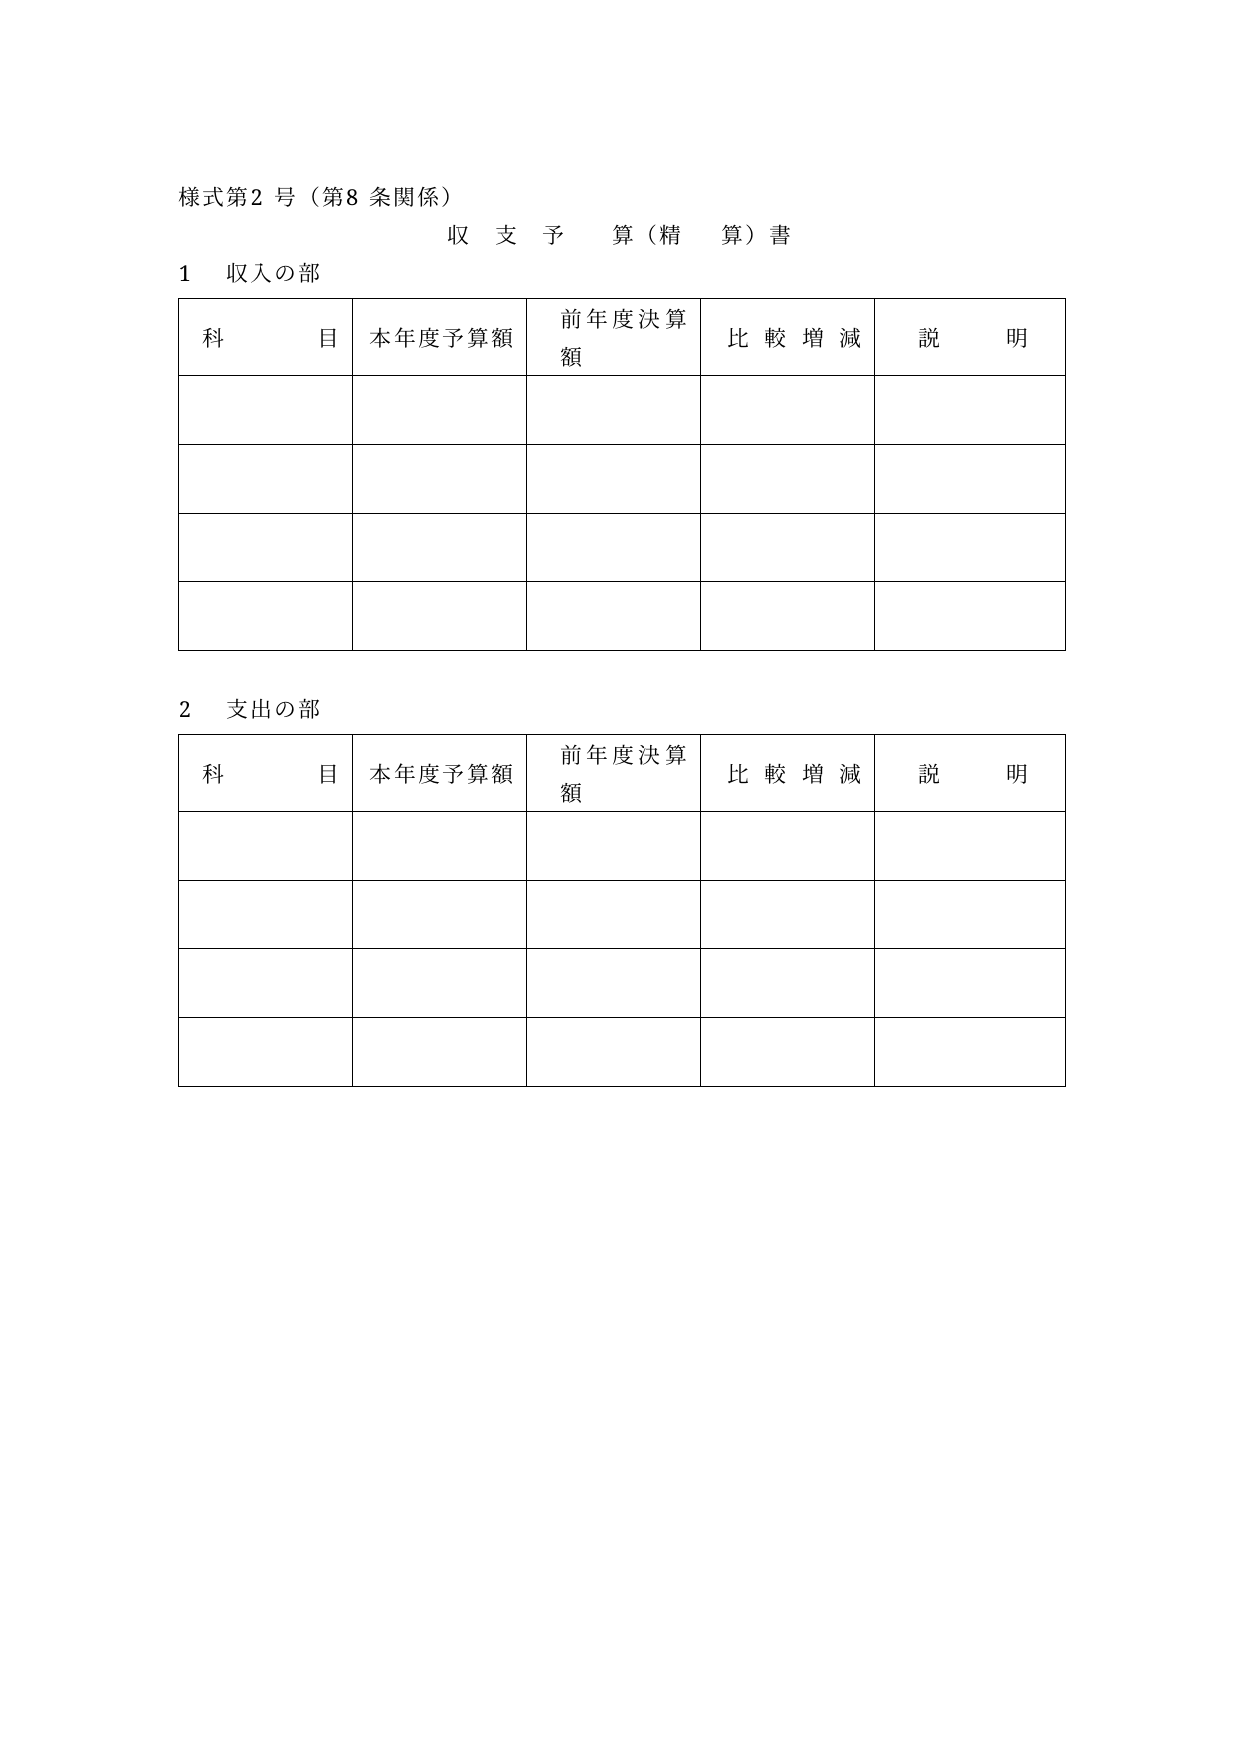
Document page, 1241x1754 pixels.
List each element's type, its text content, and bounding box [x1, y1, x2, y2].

table_cell [701, 582, 874, 650]
table_cell [179, 1018, 352, 1086]
table_cell [527, 445, 700, 512]
table_cell [875, 812, 1065, 879]
table_cell [701, 376, 874, 444]
table_header 前年度決算額 [527, 735, 700, 811]
table_cell [875, 514, 1065, 581]
table_cell [179, 812, 352, 879]
table_cell [179, 376, 352, 444]
text 様式第2号（第8条関係） [179, 177, 1061, 215]
table_header 説明 [875, 735, 1065, 811]
table_cell [527, 514, 700, 581]
table_cell [353, 582, 526, 650]
table_cell [353, 949, 526, 1017]
table_cell [353, 445, 526, 512]
text 2 支出の部 [179, 689, 1061, 727]
table_cell [875, 376, 1065, 444]
table_cell [875, 445, 1065, 512]
table_cell [875, 582, 1065, 650]
table_header 比較増減 [701, 735, 874, 811]
table_header 説明 [875, 299, 1065, 375]
table_header 本年度予算額 [353, 735, 526, 811]
table_cell [527, 376, 700, 444]
text 1 収入の部 [179, 253, 1061, 291]
table_cell [179, 582, 352, 650]
table_cell [179, 881, 352, 948]
table_cell [875, 1018, 1065, 1086]
table_cell [353, 514, 526, 581]
table_cell [353, 1018, 526, 1086]
table_header 本年度予算額 [353, 299, 526, 375]
table_cell [353, 881, 526, 948]
table_cell [701, 1018, 874, 1086]
table_header 科目 [179, 735, 352, 811]
table_cell [179, 949, 352, 1017]
table_cell [701, 514, 874, 581]
table_cell [527, 881, 700, 948]
table_header 比較増減 [701, 299, 874, 375]
table_cell [179, 445, 352, 512]
table_cell [875, 881, 1065, 948]
table_cell [527, 812, 700, 879]
table_cell [527, 949, 700, 1017]
table_cell [353, 812, 526, 879]
table_cell [701, 949, 874, 1017]
table_cell [527, 1018, 700, 1086]
table_cell [701, 881, 874, 948]
text 収支予算（精算）書 [179, 215, 1061, 253]
table_cell [353, 376, 526, 444]
table_cell [527, 582, 700, 650]
table_cell [875, 949, 1065, 1017]
table_cell [179, 514, 352, 581]
table_header 前年度決算額 [527, 299, 700, 375]
table_header 科目 [179, 299, 352, 375]
table_cell [701, 445, 874, 512]
table_cell [701, 812, 874, 879]
